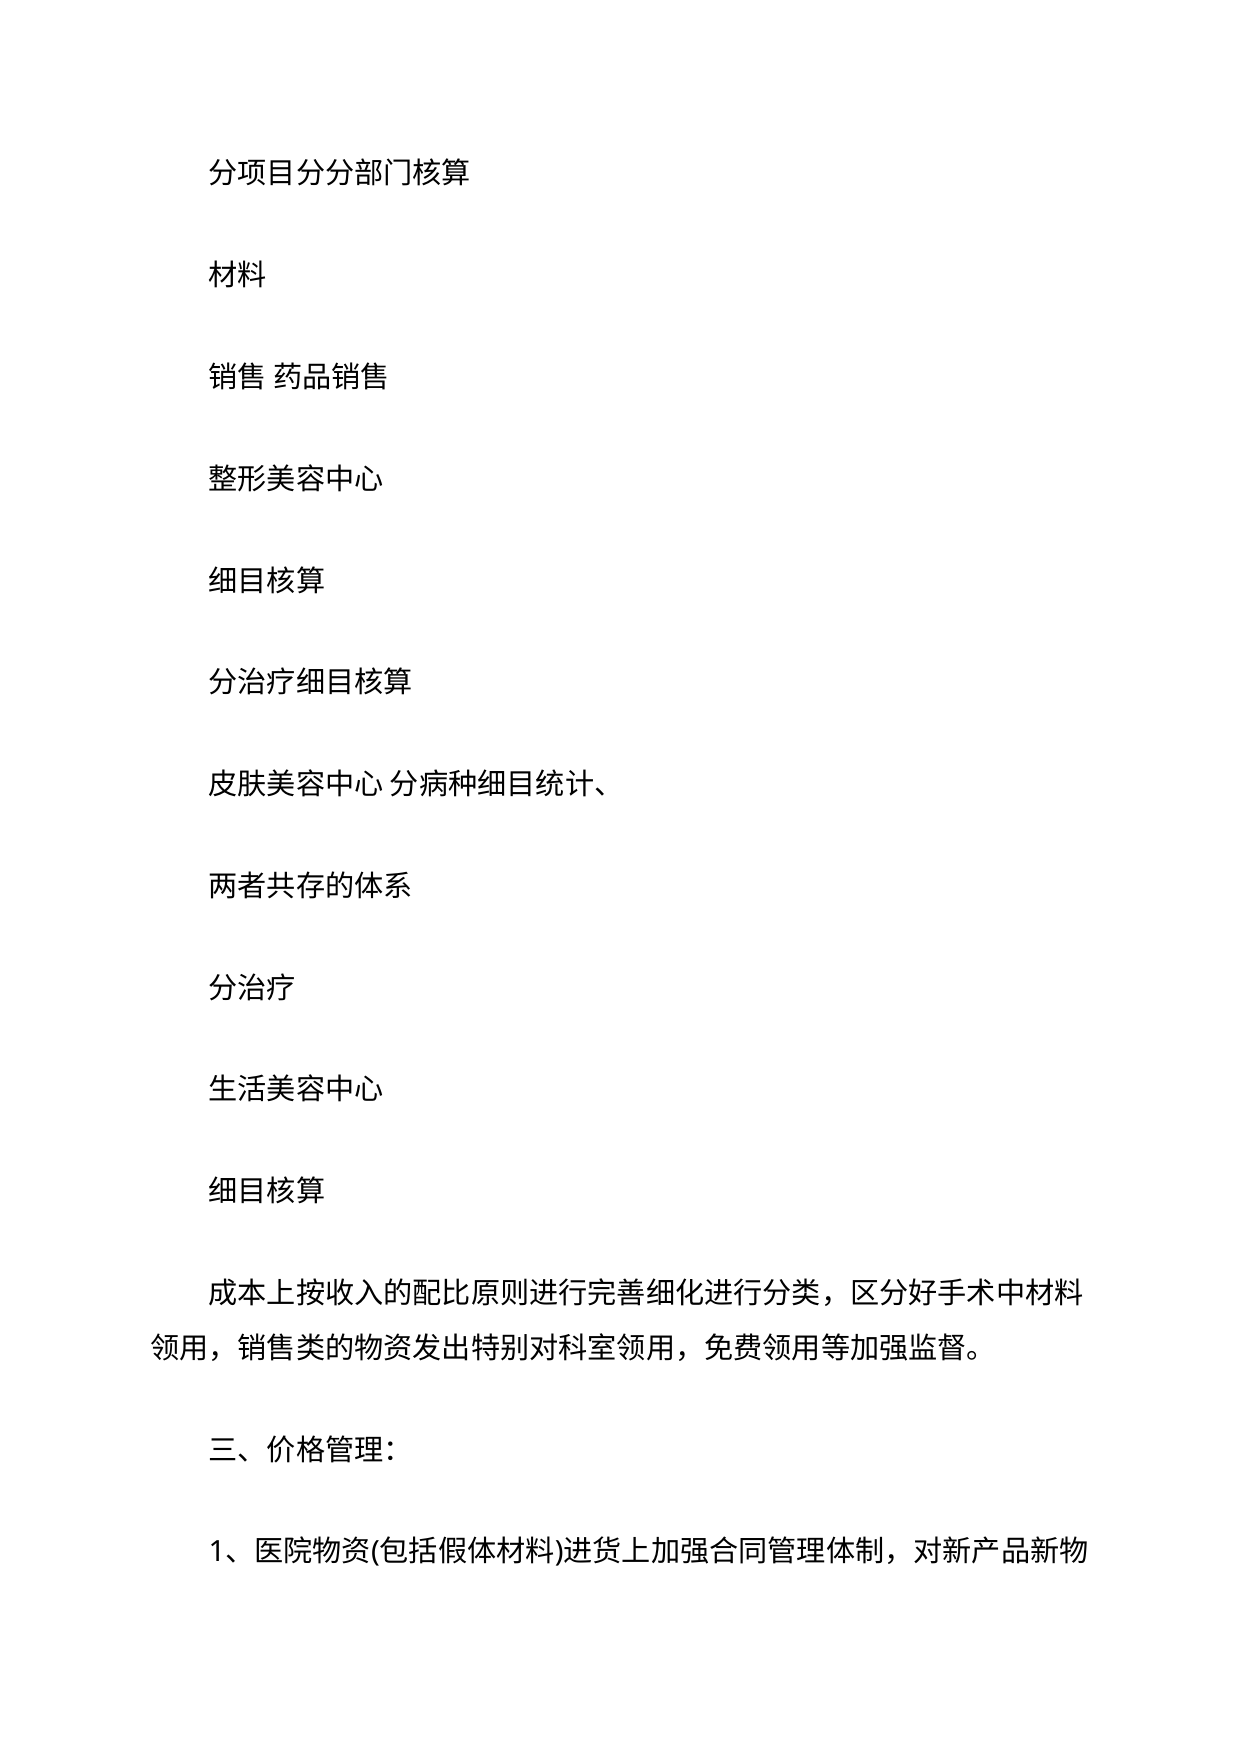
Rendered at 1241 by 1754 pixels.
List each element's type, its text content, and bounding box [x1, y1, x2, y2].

text 皮肤美容中心 分病种细目统计、 [150, 761, 1090, 803]
text 生活美容中心 [150, 1066, 1090, 1108]
text 材料 [150, 252, 1090, 294]
text 分项目分分部门核算 [150, 150, 1090, 192]
text 整形美容中心 [150, 455, 1090, 498]
text 细目核算 [150, 1168, 1090, 1210]
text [150, 1528, 1090, 1570]
text 成本上按收入的配比原则进行完善细化进行分类，区分好手术中材料领用，销售类的物资发出特别对科室领用，免费领用等加强监督。 [150, 1269, 1090, 1367]
text 销售 药品销售 [150, 353, 1090, 396]
text 分治疗 [150, 964, 1090, 1006]
text 两者共存的体系 [150, 862, 1090, 905]
text 细目核算 [150, 557, 1090, 599]
text 分治疗细目核算 [150, 659, 1090, 701]
text 三、价格管理： [150, 1426, 1090, 1468]
